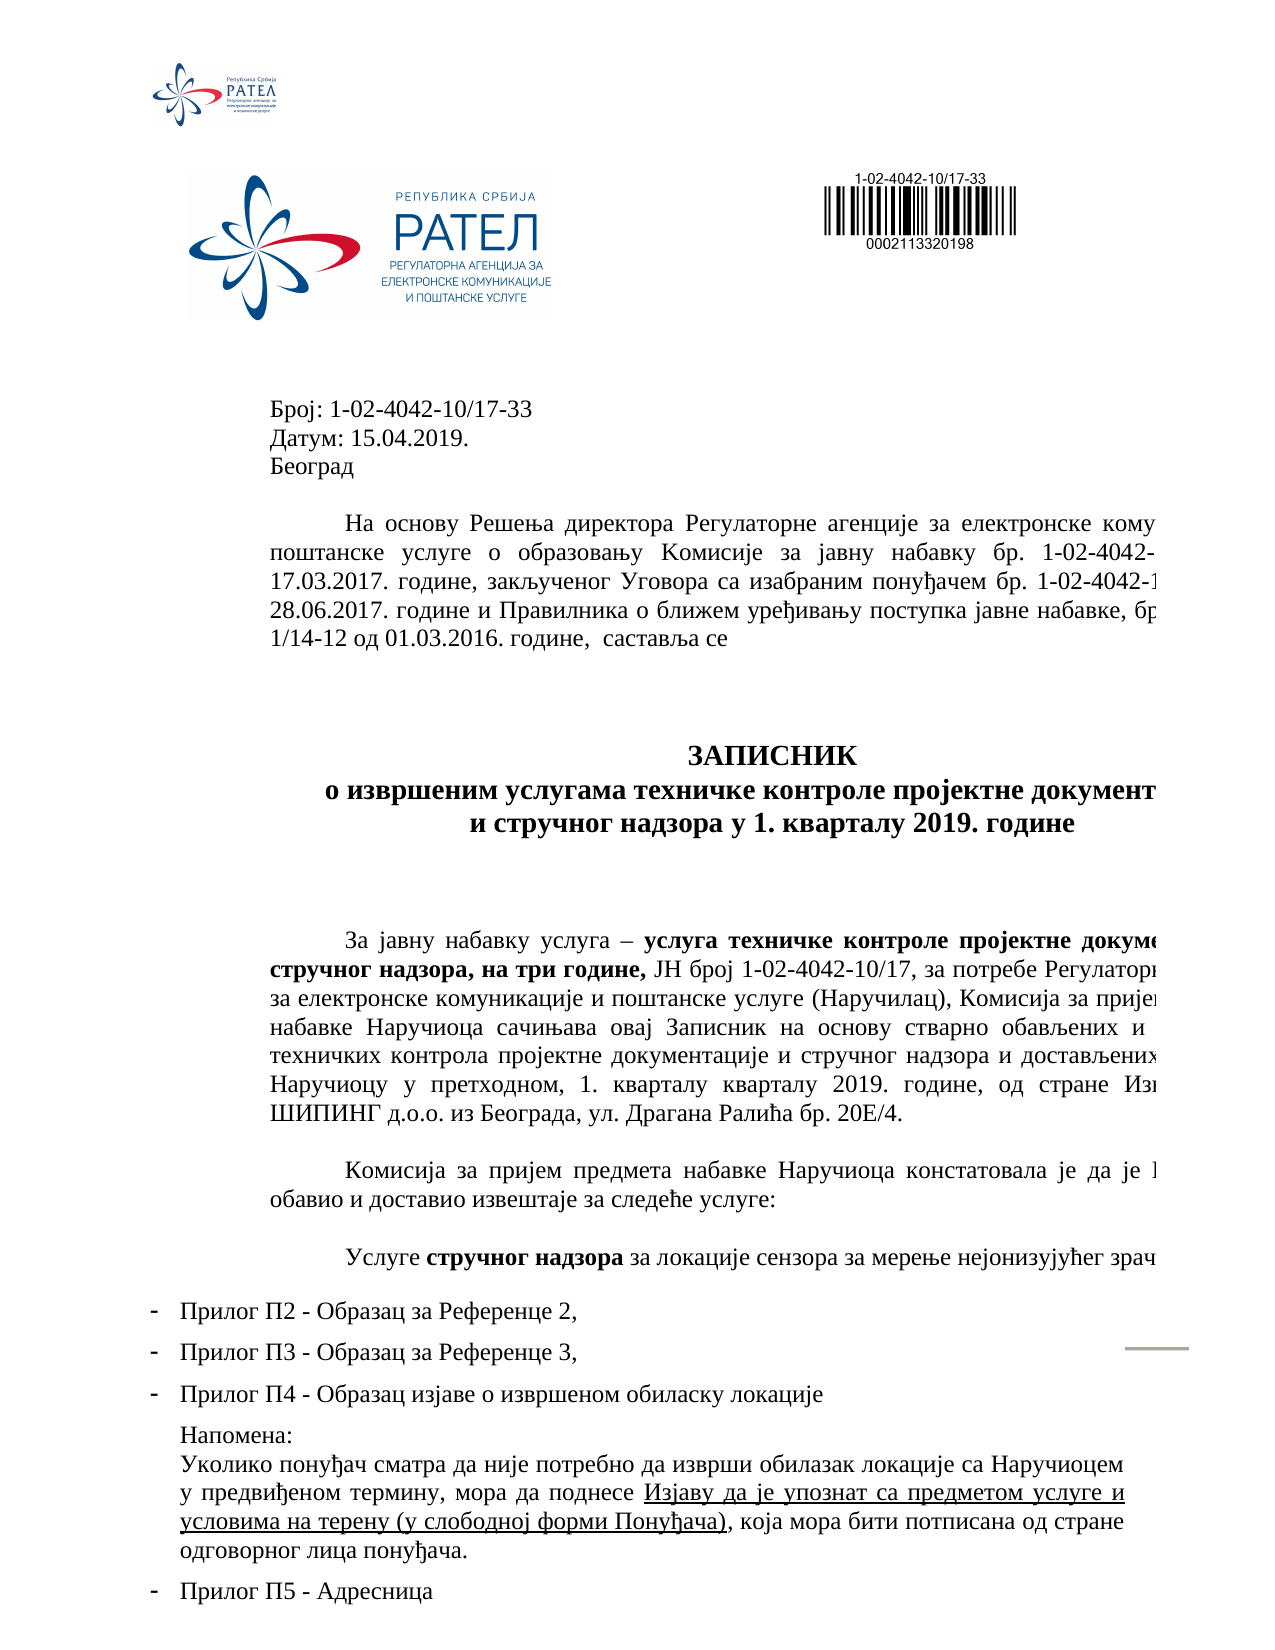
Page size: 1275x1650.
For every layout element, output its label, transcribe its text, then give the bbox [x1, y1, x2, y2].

list Прилог П3 - Образац за Референце 3, [150, 1337, 1125, 1366]
list Прилог П5 - Адресница [150, 1576, 1125, 1605]
list Прилог П2 - Образац за Референце 2, [150, 1296, 1125, 1325]
picture [150, 60, 279, 129]
text Напомена: [150, 1420, 1125, 1449]
text Уколико понуђач сматра да није потребно да изврши обилазак локације са Наручиоцем у предвиђеном термину, мора да поднесе Изјаву да је упознат са предметом услуге и условима на терену (у слободној форми Понуђача), која мора бити потписана од стране одговорног лица понуђача. [179, 1449, 1125, 1564]
list Прилог П4 - Образац изјаве о извршеном обиласку локације [150, 1379, 1125, 1407]
